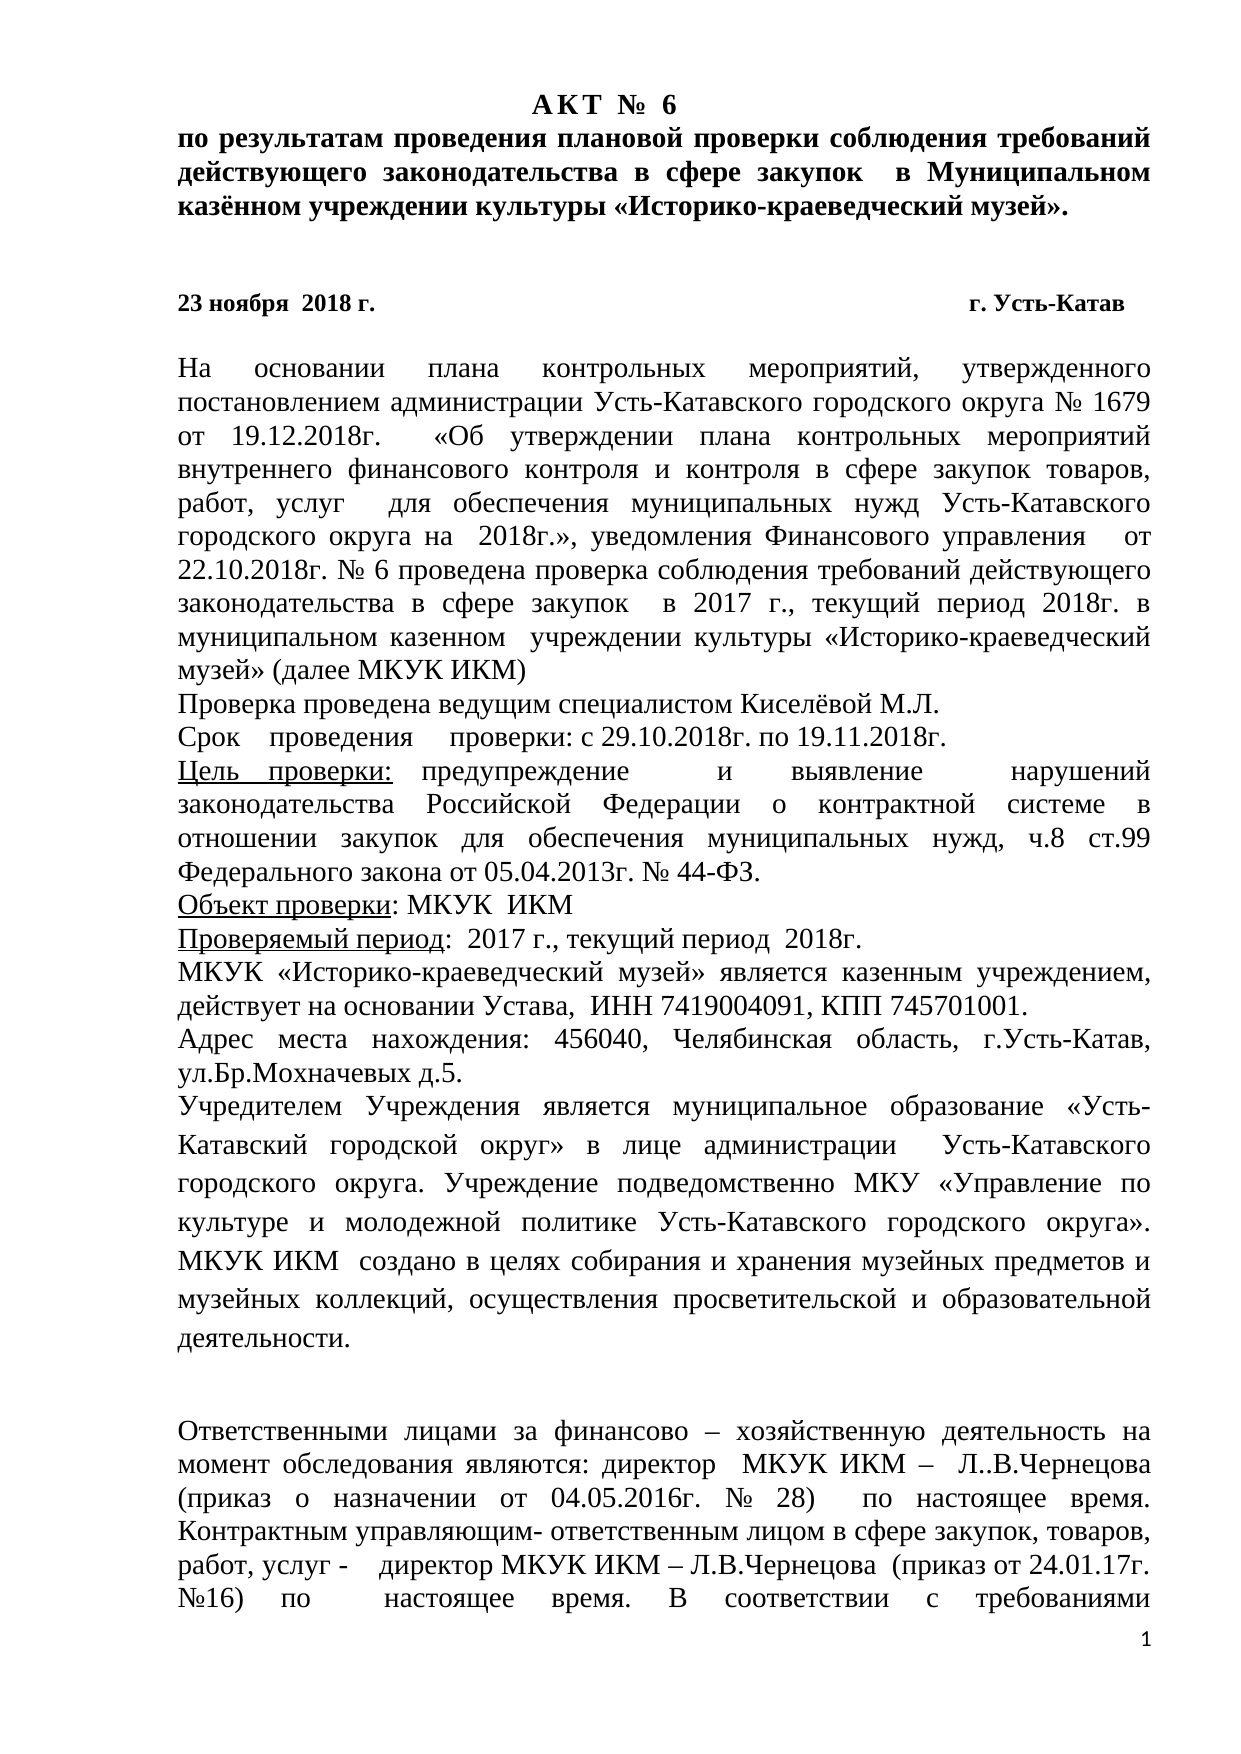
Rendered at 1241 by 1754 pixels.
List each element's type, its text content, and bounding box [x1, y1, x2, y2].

text Проверяемый период: 2017 г., текущий период 2018г. [177, 921, 1152, 954]
text Адрес места нахождения: 456040, Челябинская область, г.Усть-Катав, ул.Бр.Мохначевых д.5. [177, 1021, 1152, 1088]
text Учредителем Учреждения является муниципальное образование «Усть-Катавский городской округ» в лице администрации Усть-Катавского городского округа. Учреждение подведомственно МКУ «Управление по культуре и молодежной политике Усть-Катавского городского округа». МКУК ИКМ создано в целях собирания и хранения музейных предметов и музейных коллекций, осуществления просветительской и образовательной деятельности. [177, 1088, 1152, 1353]
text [177, 1413, 1152, 1614]
text Срок проведения проверки: с 29.10.2018г. по 19.11.2018г. [177, 719, 1152, 753]
text На основании плана контрольных мероприятий, утвержденного постановлением администрации Усть-Катавского городского округа № 1679 от 19.12.2018г. «Об утверждении плана контрольных мероприятий внутреннего финансового контроля и контроля в сфере закупок товаров, работ, услуг для обеспечения муниципальных нужд Усть-Катавского городского округа на 2018г.», уведомления Финансового управления от 22.10.2018г. № 6 проведена проверка соблюдения требований действующего законодательства в сфере закупок в 2017 г., текущий период 2018г. в муниципальном казенном учреждении культуры «Историко-краеведческий музей» (далее МКУК ИКМ) [177, 351, 1152, 686]
text Цель проверки: предупреждение и выявление нарушений законодательства Российской Федерации о контрактной системе в отношении закупок для обеспечения муниципальных нужд, ч.8 ст.99 Федерального закона от 05.04.2013г. № 44-ФЗ. [177, 753, 1152, 887]
text 23 ноября 2018 г. г. Усть-Катав [177, 288, 1152, 317]
text Проверка проведена ведущим специалистом Киселёвой М.Л. [177, 686, 1152, 719]
text Объект проверки: МКУК ИКМ [177, 887, 1152, 921]
text по результатам проведения плановой проверки соблюдения требований действующего законодательства в сфере закупок в Муниципальном казённом учреждении культуры «Историко-краеведческий музей». [177, 121, 1152, 221]
text МКУК «Историко-краеведческий музей» является казенным учреждением, действует на основании Устава, ИНН 7419004091, КПП 745701001. [177, 954, 1152, 1021]
text аКТ № 6 [177, 87, 1152, 121]
